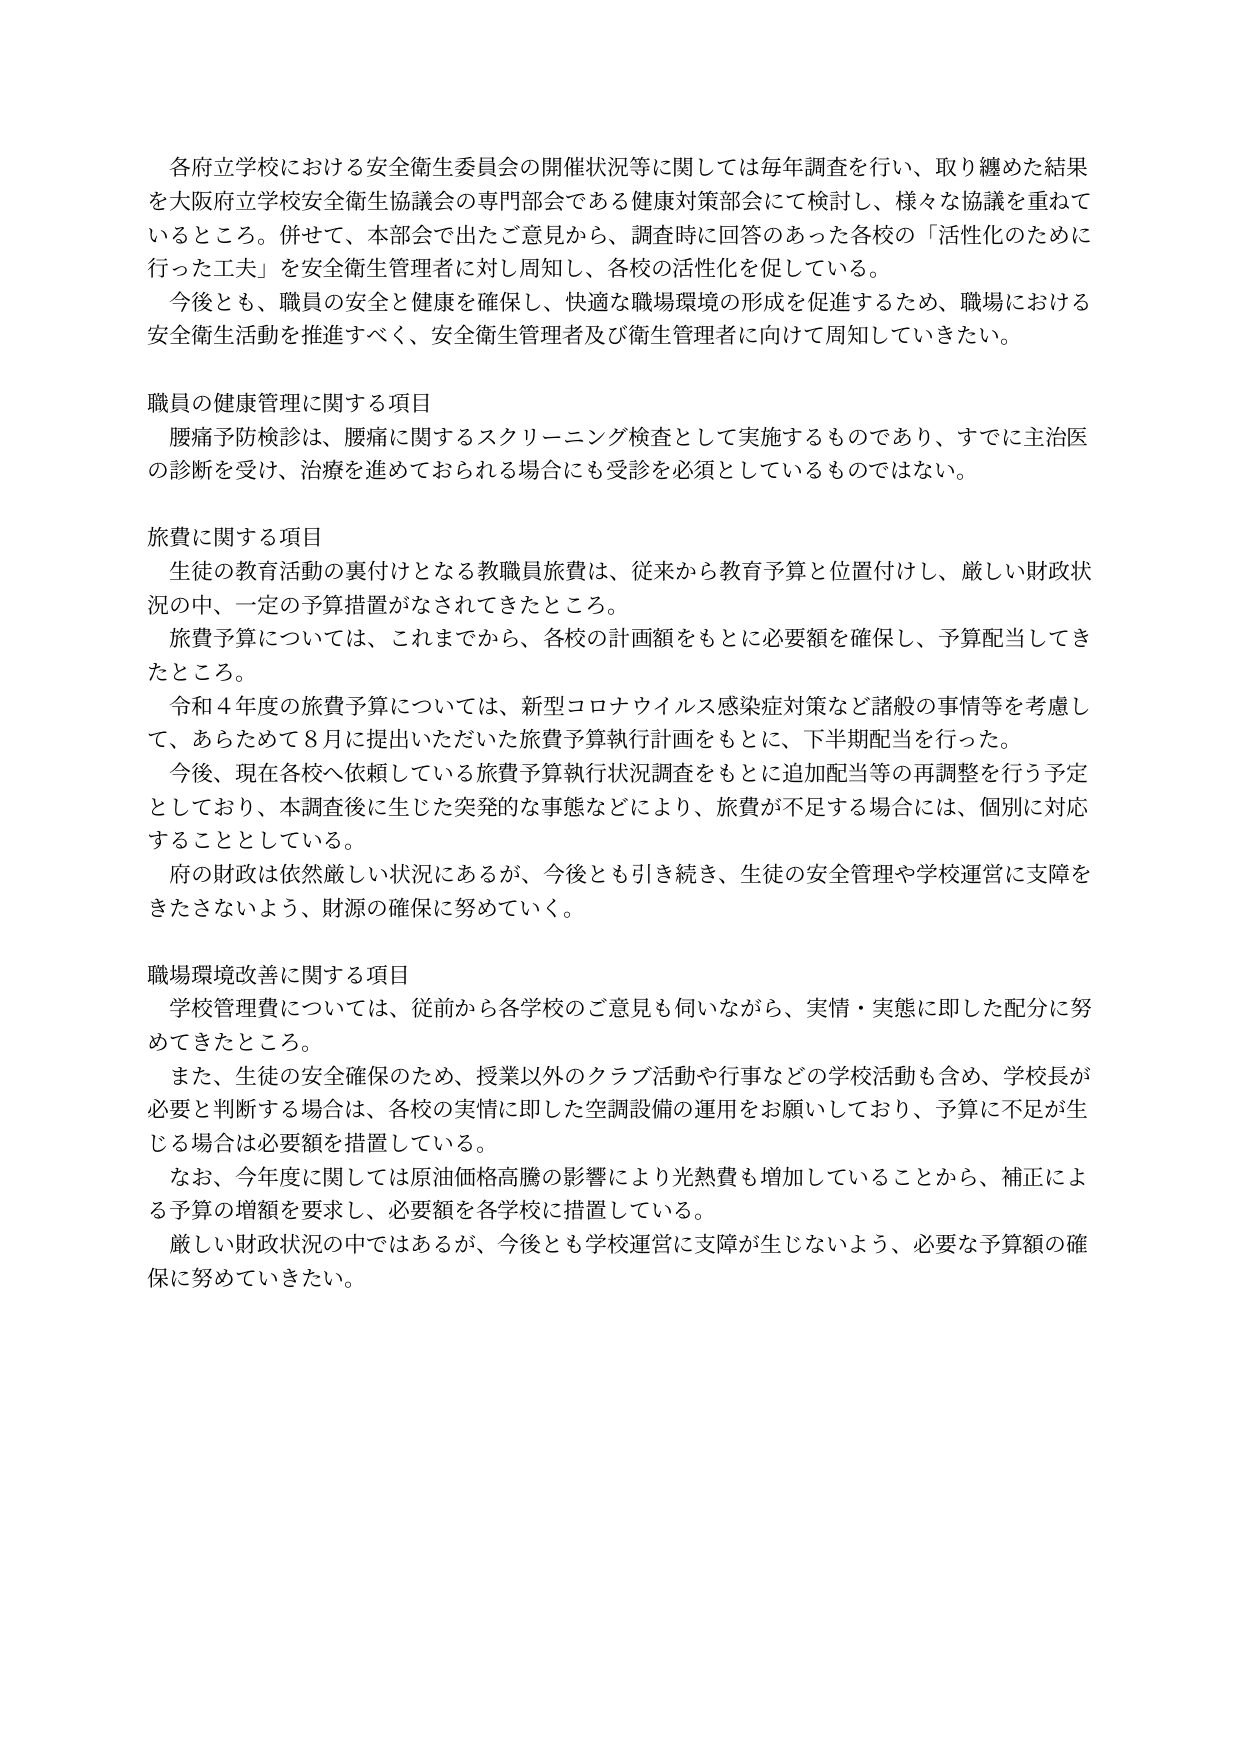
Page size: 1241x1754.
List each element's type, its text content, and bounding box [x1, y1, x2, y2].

text 旅費予算については、これまでから、各校の計画額をもとに必要額を確保し、予算配当してきたところ。 [148, 621, 1092, 688]
text なお、今年度に関しては原油価格高騰の影響により光熱費も増加していることから、補正による予算の増額を要求し、必要額を各学校に措置している。 [148, 1159, 1092, 1226]
text 府の財政は依然厳しい状況にあるが、今後とも引き続き、生徒の安全管理や学校運営に支障をきたさないよう、財源の確保に努めていく。 [148, 856, 1092, 923]
text また、生徒の安全確保のため、授業以外のクラブ活動や行事などの学校活動も含め、学校長が必要と判断する場合は、各校の実情に即した空調設備の運用をお願いしており、予算に不足が生じる場合は必要額を措置している。 [148, 1058, 1092, 1159]
text 旅費に関する項目 [148, 519, 1092, 553]
text 生徒の教育活動の裏付けとなる教職員旅費は、従来から教育予算と位置付けし、厳しい財政状況の中、一定の予算措置がなされてきたところ。 [148, 553, 1092, 621]
text 職員の健康管理に関する項目 [148, 385, 1092, 419]
text 腰痛予防検診は、腰痛に関するスクリーニング検査として実施するものであり、すでに主治医の診断を受け、治療を進めておられる場合にも受診を必須としているものではない。 [148, 419, 1092, 486]
text 学校管理費については、従前から各学校のご意見も伺いながら、実情・実態に即した配分に努めてきたところ。 [148, 991, 1092, 1058]
text 各府立学校における安全衛生委員会の開催状況等に関しては毎年調査を行い、取り纏めた結果を大阪府立学校安全衛生協議会の専門部会である健康対策部会にて検討し、様々な協議を重ねているところ。併せて、本部会で出たご意見から、調査時に回答のあった各校の「活性化のために行った工夫」を安全衛生管理者に対し周知し、各校の活性化を促している。 [148, 149, 1092, 284]
text 今後、現在各校へ依頼している旅費予算執行状況調査をもとに追加配当等の再調整を行う予定としており、本調査後に生じた突発的な事態などにより、旅費が不足する場合には、個別に対応することとしている。 [148, 755, 1092, 856]
text 令和４年度の旅費予算については、新型コロナウイルス感染症対策など諸般の事情等を考慮して、あらためて８月に提出いただいた旅費予算執行計画をもとに、下半期配当を行った。 [148, 688, 1092, 755]
text 厳しい財政状況の中ではあるが、今後とも学校運営に支障が生じないよう、必要な予算額の確保に努めていきたい。 [148, 1226, 1092, 1293]
text 今後とも、職員の安全と健康を確保し、快適な職場環境の形成を促進するため、職場における安全衛生活動を推進すべく、安全衛生管理者及び衛生管理者に向けて周知していきたい。 [148, 284, 1092, 351]
text 職場環境改善に関する項目 [148, 957, 1092, 991]
